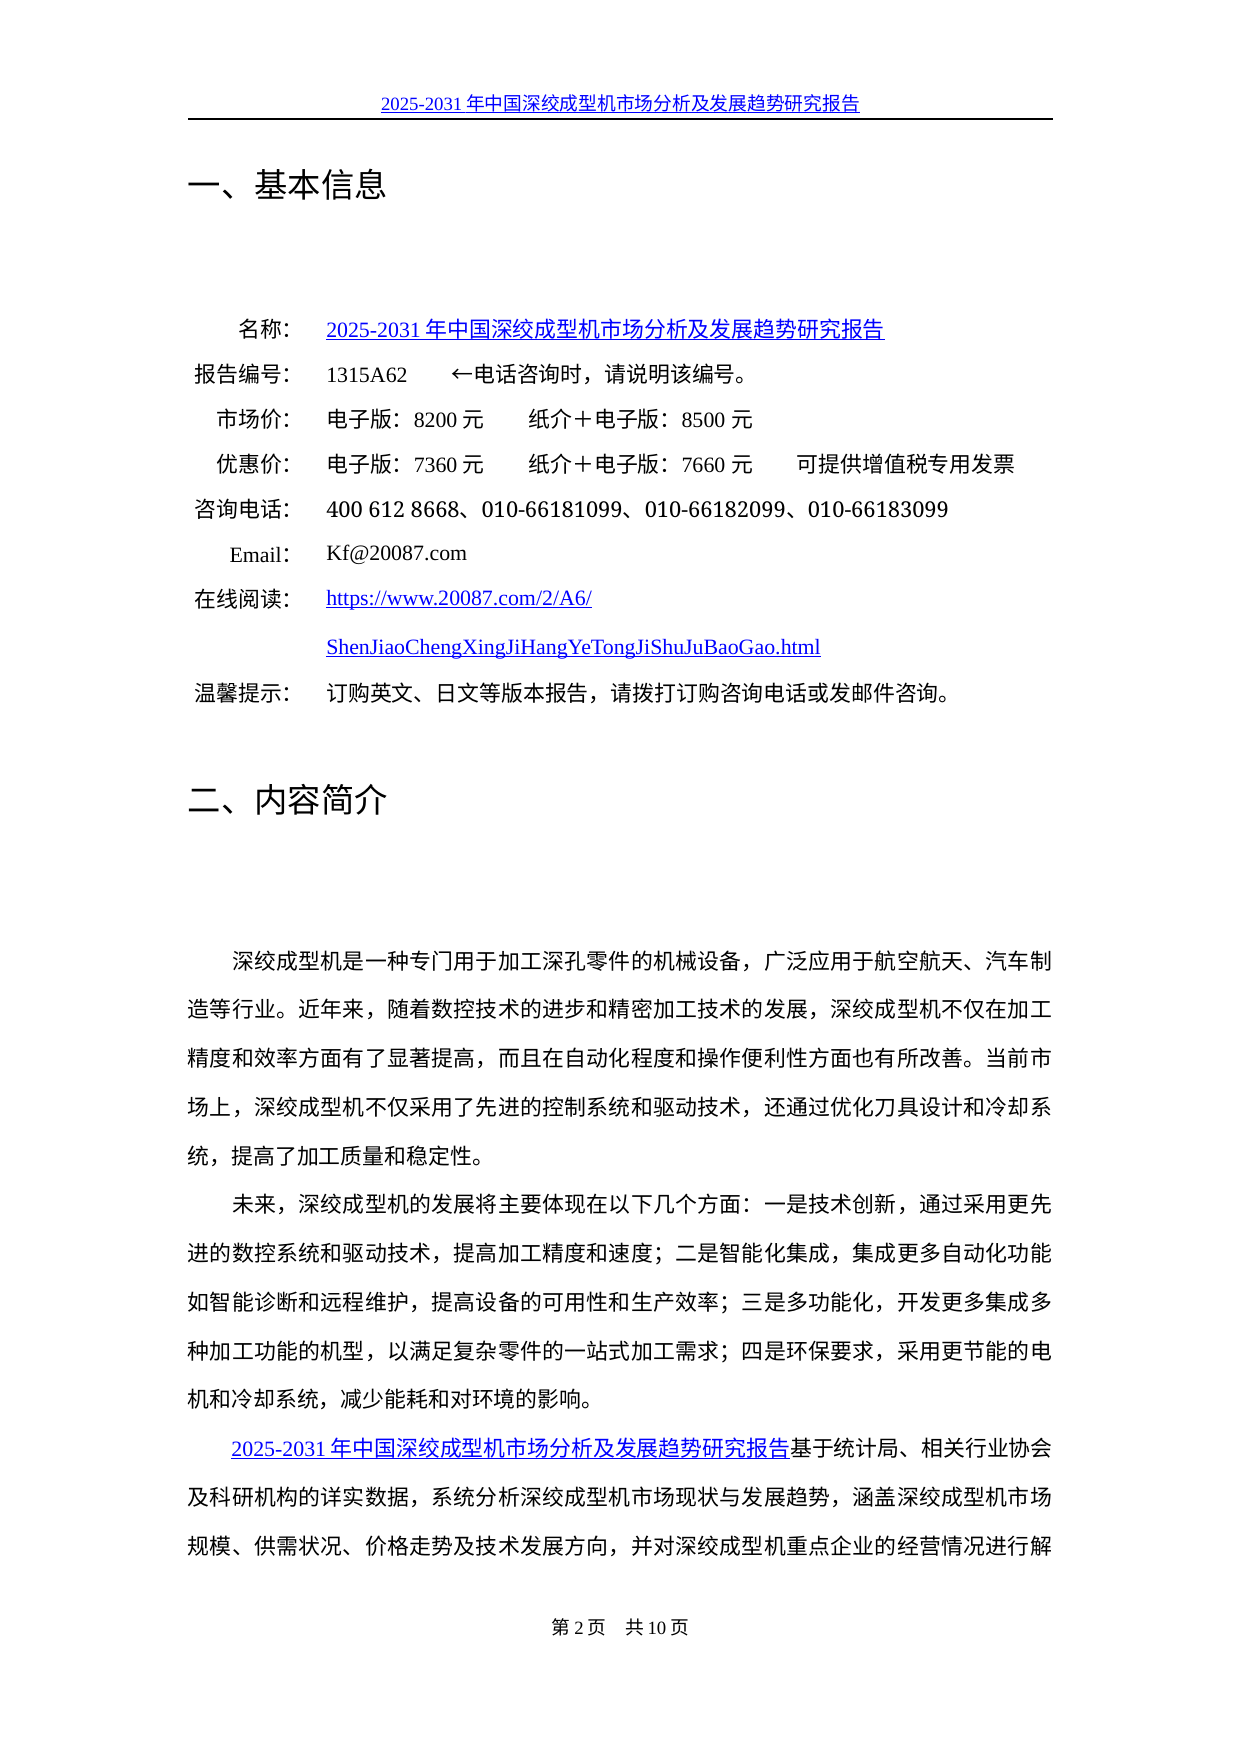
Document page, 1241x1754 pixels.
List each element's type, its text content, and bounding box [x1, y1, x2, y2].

table_cell 电子版：7360 元 纸介＋电子版：7660 元 可提供增值税专用发票 [315, 447, 1073, 492]
table_cell 报告编号： [167, 357, 315, 402]
table_cell 1315A62 ←电话咨询时，请说明该编号。 [315, 357, 1073, 402]
table_cell 400 612 8668、010-66181099、010-66182099、010-66183099 [315, 492, 1073, 537]
table_header 2025-2031年中国深绞成型机市场分析及发展趋势研究报告 [315, 312, 1073, 357]
table_cell 订购英文、日文等版本报告，请拨打订购咨询电话或发邮件咨询。 [315, 675, 1073, 720]
table_cell 市场价： [167, 402, 315, 447]
table_cell Email： [167, 537, 315, 582]
table_cell [315, 582, 1073, 675]
table_cell 咨询电话： [167, 492, 315, 537]
table_cell Kf@20087.com [315, 537, 1073, 582]
table_header 名称： [167, 312, 315, 357]
table_cell 优惠价： [167, 447, 315, 492]
title 二、内容简介 [187, 766, 1053, 831]
table_cell 在线阅读： [167, 582, 315, 675]
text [187, 943, 1053, 1561]
table_cell 温馨提示： [167, 675, 315, 720]
title 一、基本信息 [187, 150, 1053, 215]
table_cell 电子版：8200 元 纸介＋电子版：8500 元 [315, 402, 1073, 447]
